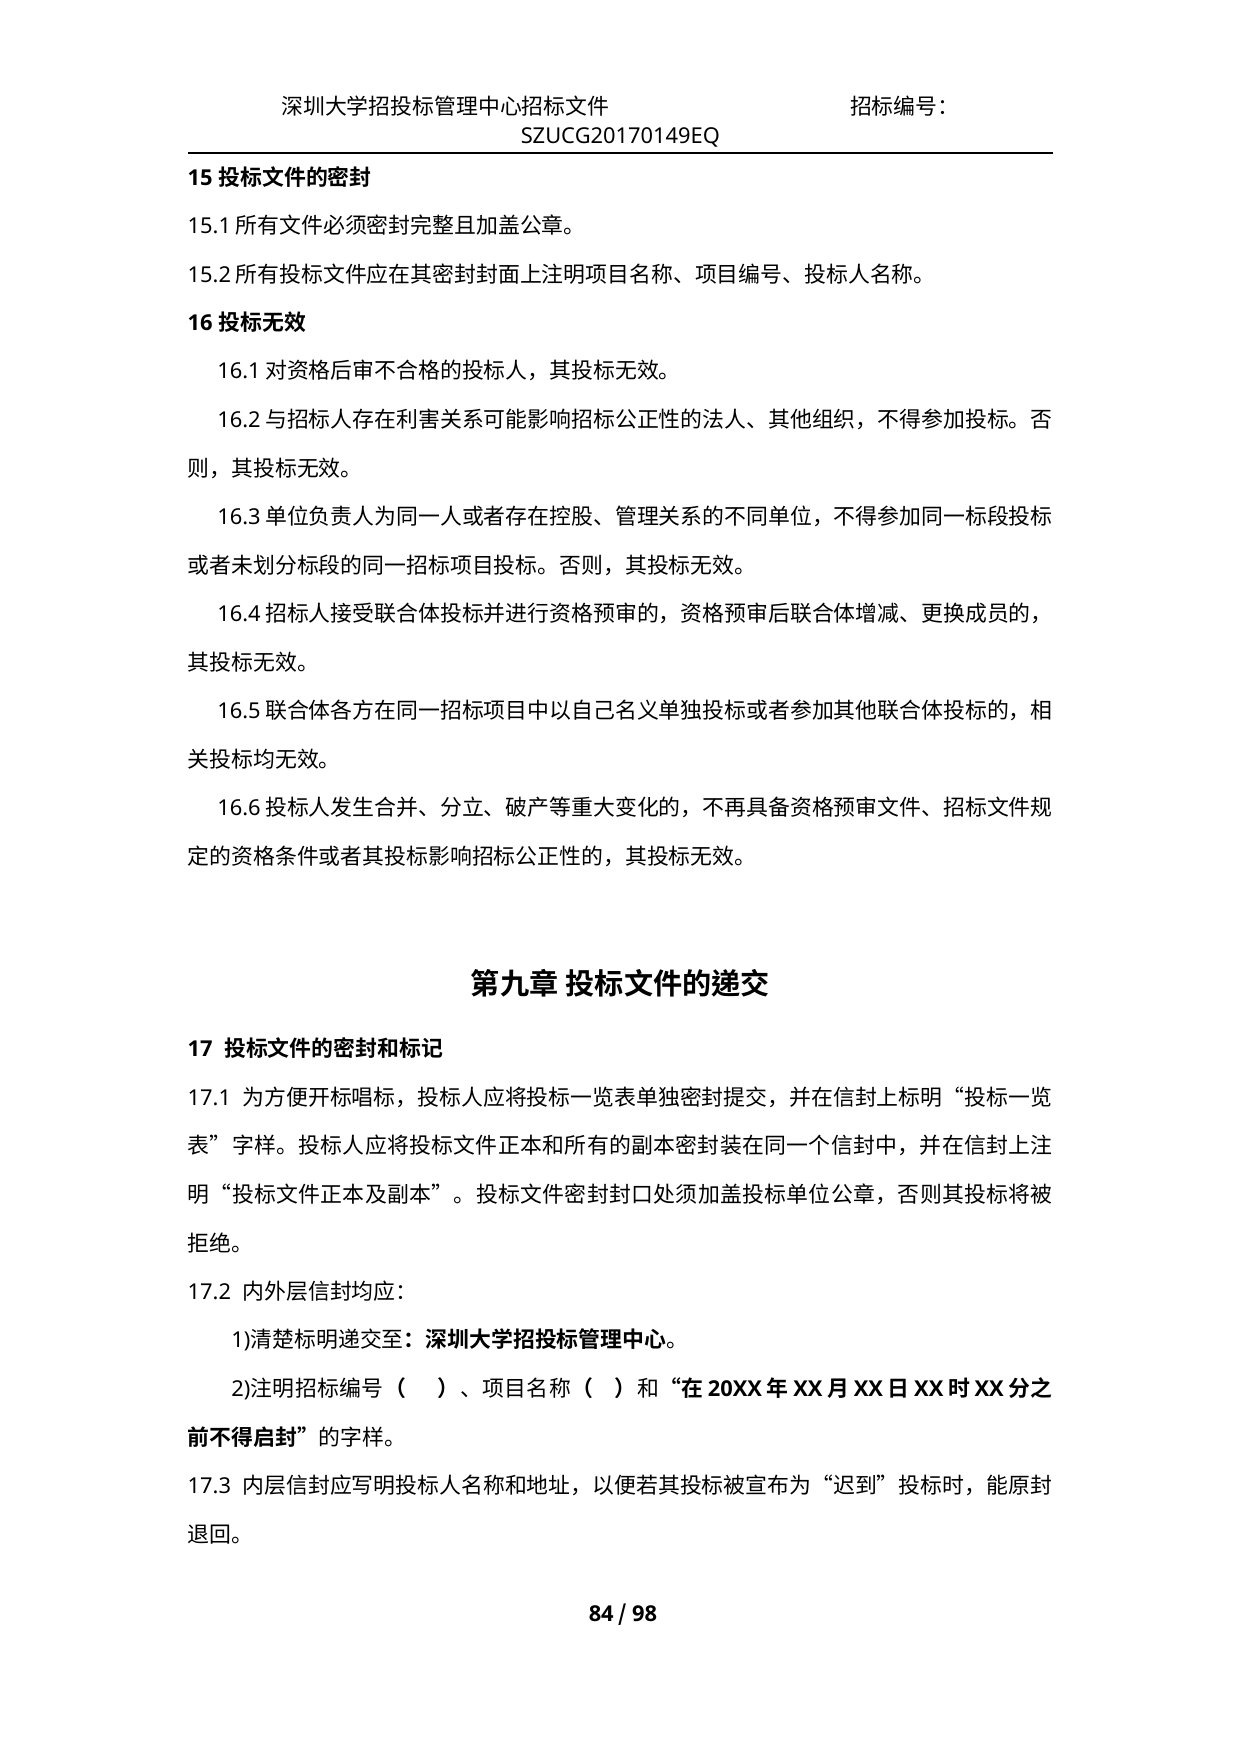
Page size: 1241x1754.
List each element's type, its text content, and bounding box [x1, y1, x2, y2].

text 16.3单位负责人为同一人或者存在控股、管理关系的不同单位，不得参加同一标段投标或者未划分标段的同一招标项目投标。否则，其投标无效。 [187, 498, 1053, 580]
text 16.6投标人发生合并、分立、破产等重大变化的，不再具备资格预审文件、招标文件规定的资格条件或者其投标影响招标公正性的，其投标无效。 [187, 790, 1053, 871]
text 15 投标文件的密封 [187, 160, 1053, 192]
subtitle 第九章 投标文件的递交 [187, 951, 1053, 1016]
text 17 投标文件的密封和标记 [187, 1032, 1053, 1064]
text 1)清楚标明递交至：深圳大学招投标管理中心。 [187, 1322, 1053, 1354]
text 16 投标无效 [187, 305, 1053, 337]
text 17.3 内层信封应写明投标人名称和地址，以便若其投标被宣布为“迟到”投标时，能原封退回。 [187, 1467, 1053, 1549]
text 15.1所有文件必须密封完整且加盖公章。 [187, 208, 1053, 241]
text 16.1对资格后审不合格的投标人，其投标无效。 [187, 353, 1053, 386]
text 15.2所有投标文件应在其密封封面上注明项目名称、项目编号、投标人名称。 [187, 256, 1053, 289]
text 16.5联合体各方在同一招标项目中以自己名义单独投标或者参加其他联合体投标的，相关投标均无效。 [187, 693, 1053, 774]
text 17.1 为方便开标唱标，投标人应将投标一览表单独密封提交，并在信封上标明“投标一览表”字样。投标人应将投标文件正本和所有的副本密封装在同一个信封中，并在信封上注明“投标文件正本及副本”。投标文件密封封口处须加盖投标单位公章，否则其投标将被拒绝。 [187, 1079, 1053, 1258]
text 16.2与招标人存在利害关系可能影响招标公正性的法人、其他组织，不得参加投标。否则，其投标无效。 [187, 401, 1053, 483]
text 2)注明招标编号（ ）、项目名称（ ）和“在20XX年XX月XX日XX时XX分之前不得启封”的字样。 [187, 1370, 1053, 1452]
text 16.4招标人接受联合体投标并进行资格预审的，资格预审后联合体增减、更换成员的，其投标无效。 [187, 596, 1053, 677]
text 17.2 内外层信封均应： [187, 1274, 1053, 1306]
